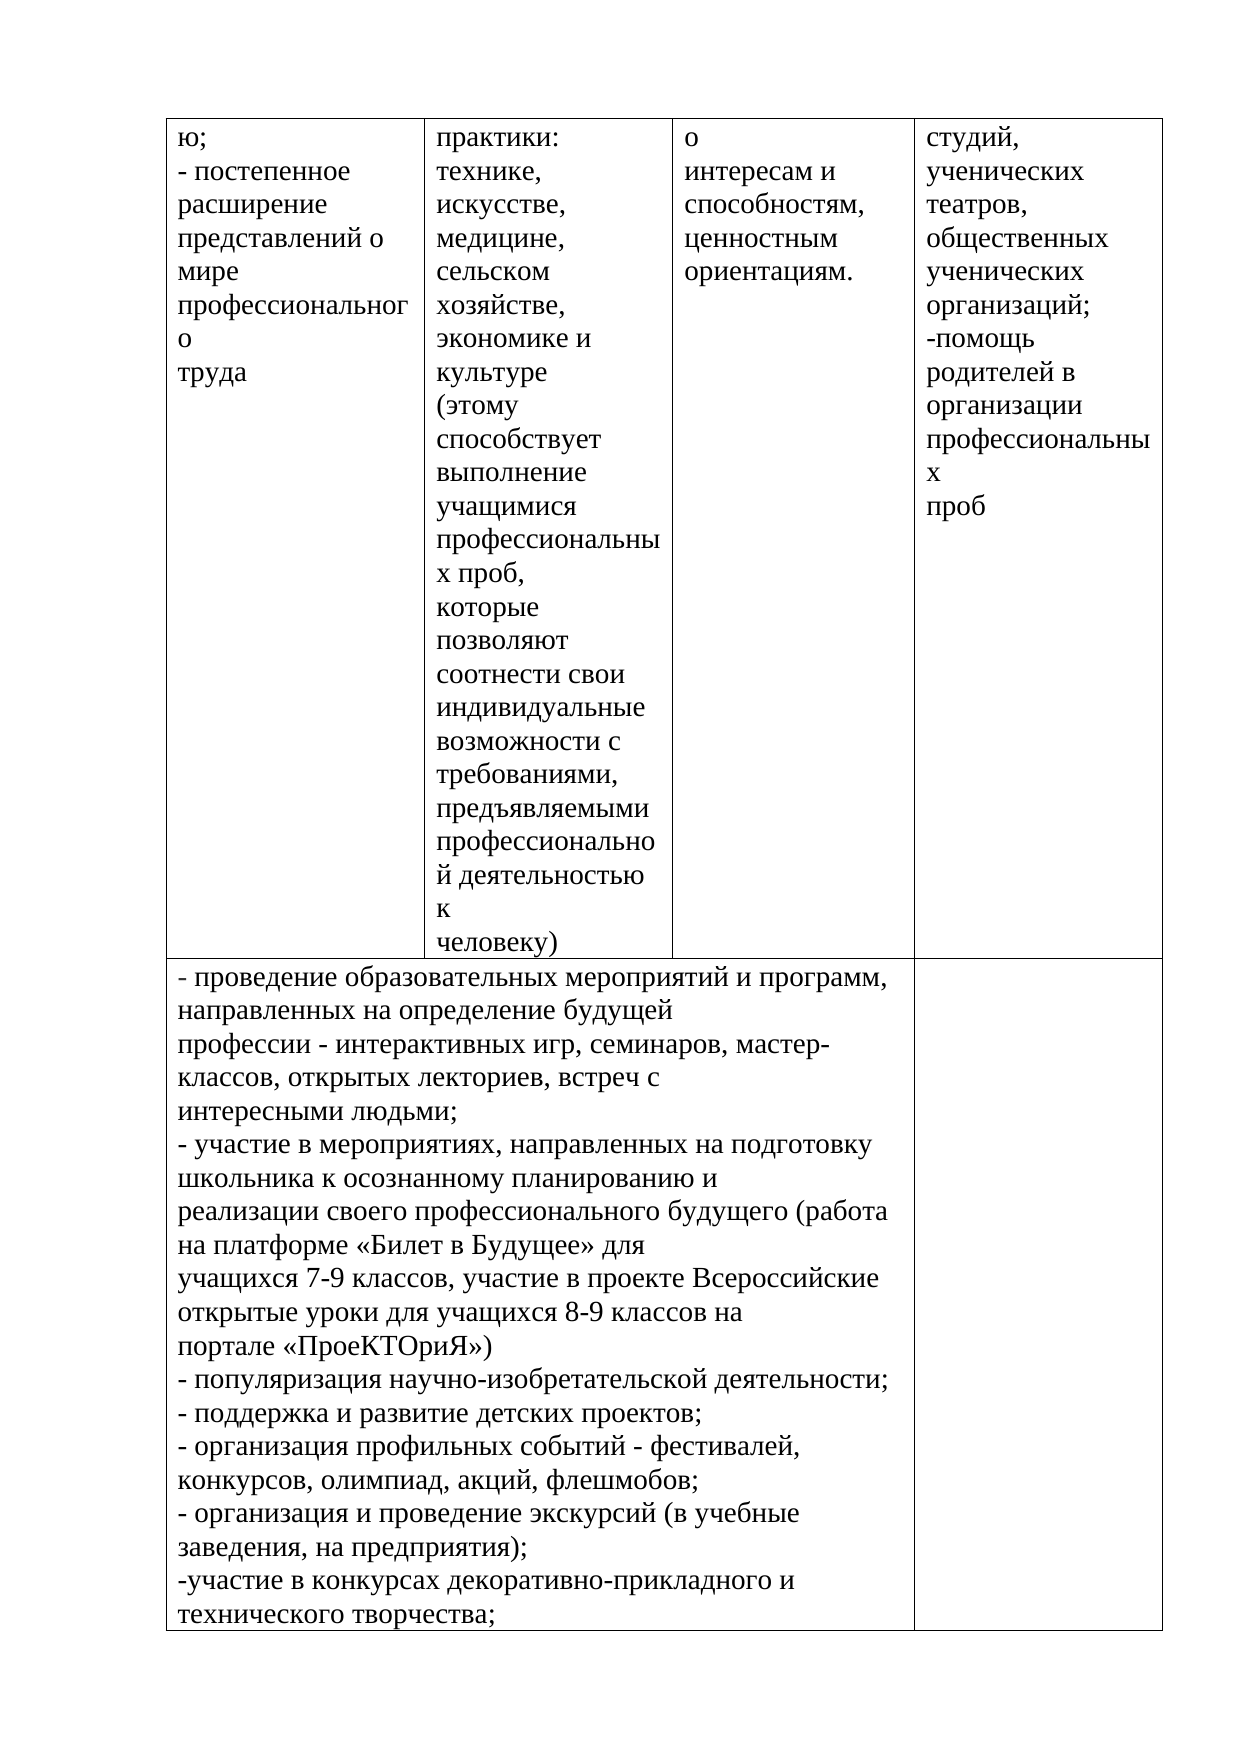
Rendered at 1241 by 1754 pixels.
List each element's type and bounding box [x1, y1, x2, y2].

table_cell [425, 119, 672, 958]
table_cell [915, 959, 1162, 1629]
table_cell [915, 119, 1162, 958]
table_cell [167, 959, 914, 1629]
table_cell [673, 119, 914, 958]
table_cell [167, 119, 424, 958]
